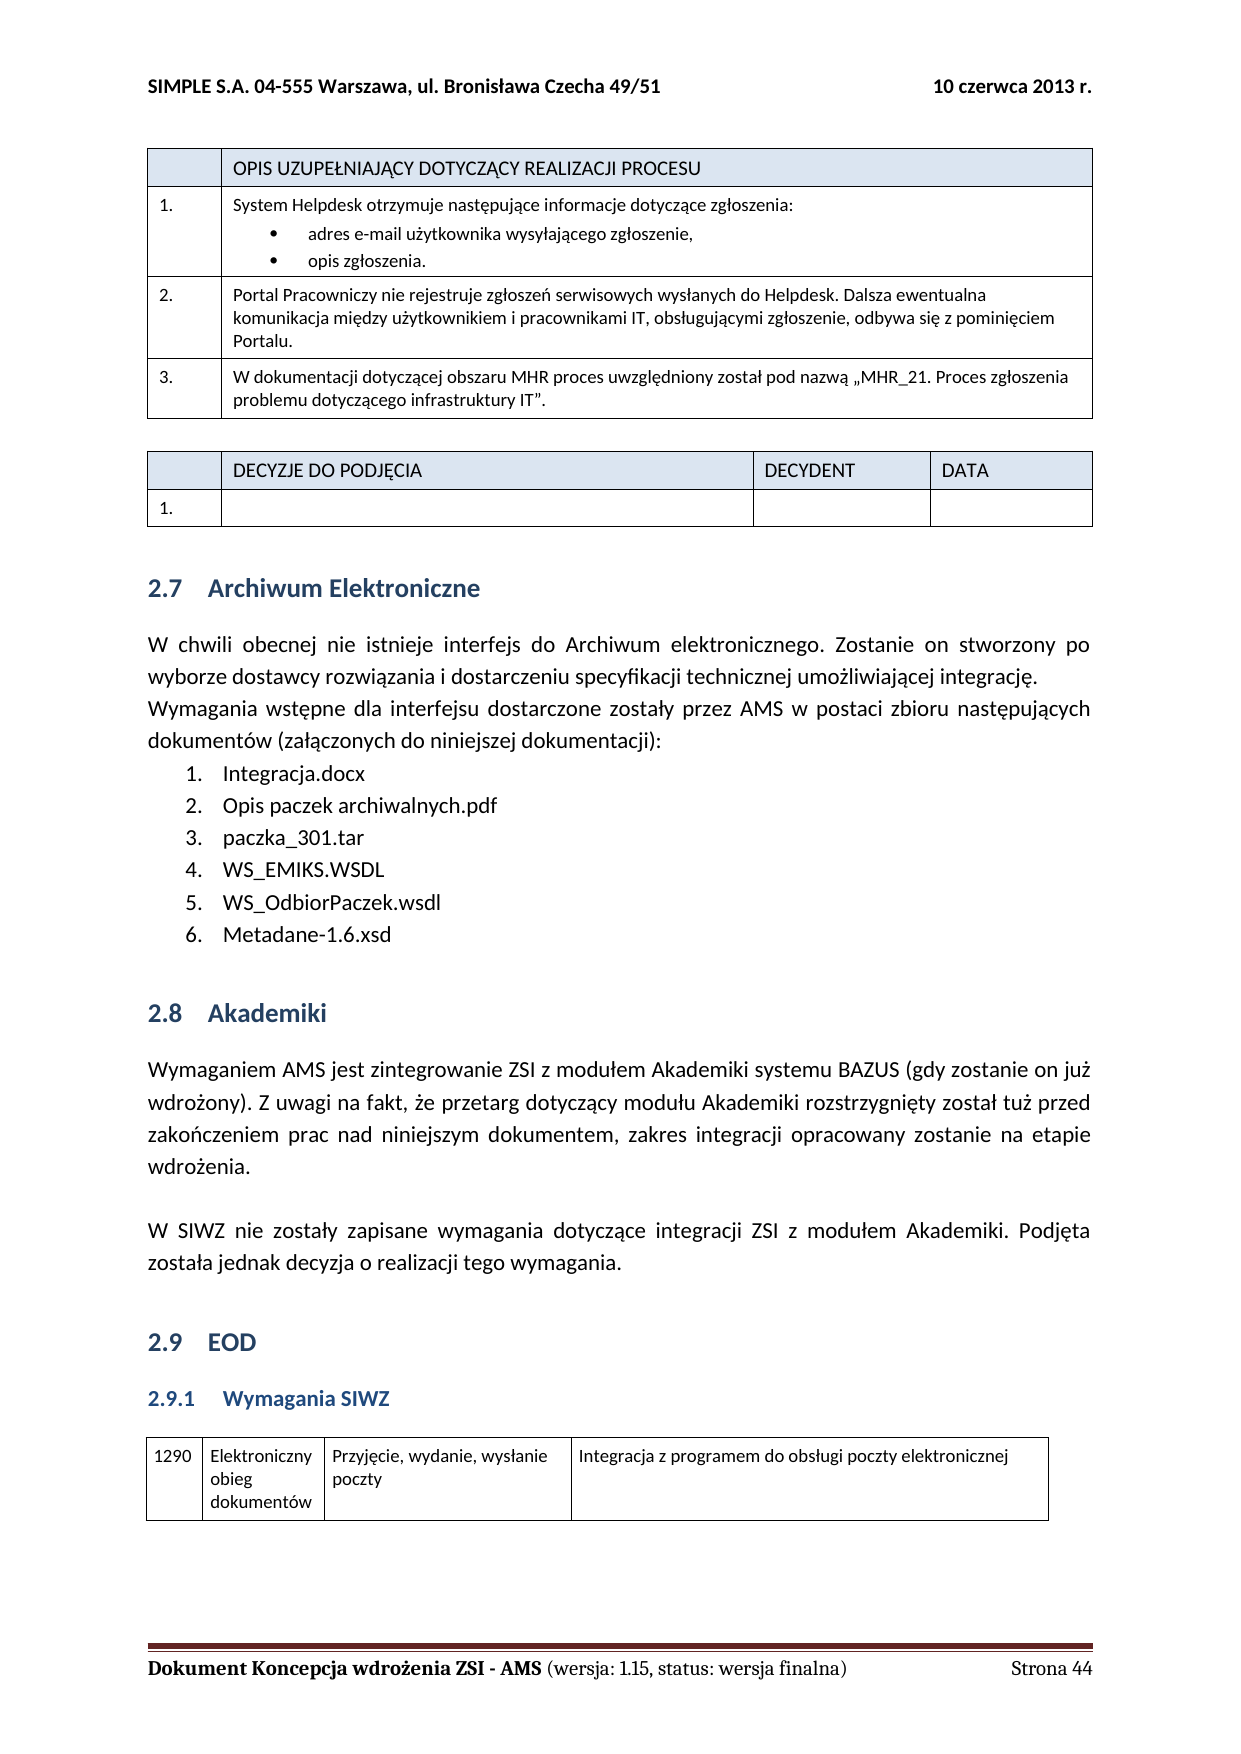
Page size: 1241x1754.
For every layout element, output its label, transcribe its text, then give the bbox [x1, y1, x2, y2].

list WS_EMIKS.WSDL [185, 855, 1093, 883]
text W SIWZ nie zostały zapisane wymagania dotyczące integracji ZSI z modułem Akademiki. Podjęta została jednak decyzja o realizacji tego wymagania. [148, 1216, 1093, 1277]
list paczka_301.tar [185, 823, 1093, 851]
list WS_OdbiorPaczek.wsdl [185, 888, 1093, 916]
table_header [148, 452, 221, 489]
table_header Integracja z programem do obsługi poczty elektronicznej [572, 1438, 1048, 1519]
subtitle Akademiki [148, 997, 1093, 1030]
table_cell 1. [148, 490, 221, 526]
table_cell 1. [148, 187, 221, 276]
table_cell [222, 490, 753, 526]
table_cell W dokumentacji dotyczącej obszaru MHR proces uwzględniony został pod nazwą „MHR_21. Proces zgłoszenia problemu dotyczącego infrastruktury IT”. [222, 359, 1092, 417]
text W chwili obecnej nie istnieje interfejs do Archiwum elektronicznego. Zostanie on stworzony po wyborze dostawcy rozwiązania i dostarczeniu specyfikacji technicznej umożliwiającej integrację. [148, 630, 1093, 690]
list Integracja.docx [185, 759, 1093, 787]
list Metadane-1.6.xsd [185, 920, 1093, 948]
table_cell [931, 490, 1092, 526]
list Opis paczek archiwalnych.pdf [185, 791, 1093, 819]
table_cell [754, 490, 930, 526]
table_header DATA [931, 452, 1092, 489]
subtitle EOD [148, 1325, 1093, 1358]
text Wymagania wstępne dla interfejsu dostarczone zostały przez AMS w postaci zbioru następujących dokumentów (załączonych do niniejszej dokumentacji): [148, 694, 1093, 755]
table_cell System Helpdesk otrzymuje następujące informacje dotyczące zgłoszenia: adres e-mail użytkownika wysyłającego zgłoszenie, opis zgłoszenia. [222, 187, 1092, 276]
table_cell 3. [148, 359, 221, 417]
table_header DECYDENT [754, 452, 930, 489]
table_header Elektroniczny obieg dokumentów [203, 1438, 324, 1519]
table_header 1290 [147, 1438, 202, 1519]
table_cell Portal Pracowniczy nie rejestruje zgłoszeń serwisowych wysłanych do Helpdesk. Dalsza ewentualna komunikacja między użytkownikiem i pracownikami IT, obsługującymi zgłoszenie, odbywa się z pominięciem Portalu. [222, 277, 1092, 358]
table_header Przyjęcie, wydanie, wysłanie poczty [325, 1438, 571, 1519]
table_header DECYZJE DO PODJĘCIA [222, 452, 753, 489]
subtitle Archiwum Elektroniczne [148, 571, 1093, 604]
table_cell 2. [148, 277, 221, 358]
text Wymaganiem AMS jest zintegrowanie ZSI z modułem Akademiki systemu BAZUS (gdy zostanie on już wdrożony). Z uwagi na fakt, że przetarg dotyczący modułu Akademiki rozstrzygnięty został tuż przed zakończeniem prac nad niniejszym dokumentem, zakres integracji opracowany zostanie na etapie wdrożenia. [148, 1055, 1093, 1180]
table_header [148, 149, 221, 186]
subtitle Wymagania SIWZ [148, 1384, 1093, 1412]
table_header OPIS UZUPEŁNIAJĄCY DOTYCZĄCY REALIZACJI PROCESU [222, 149, 1092, 186]
